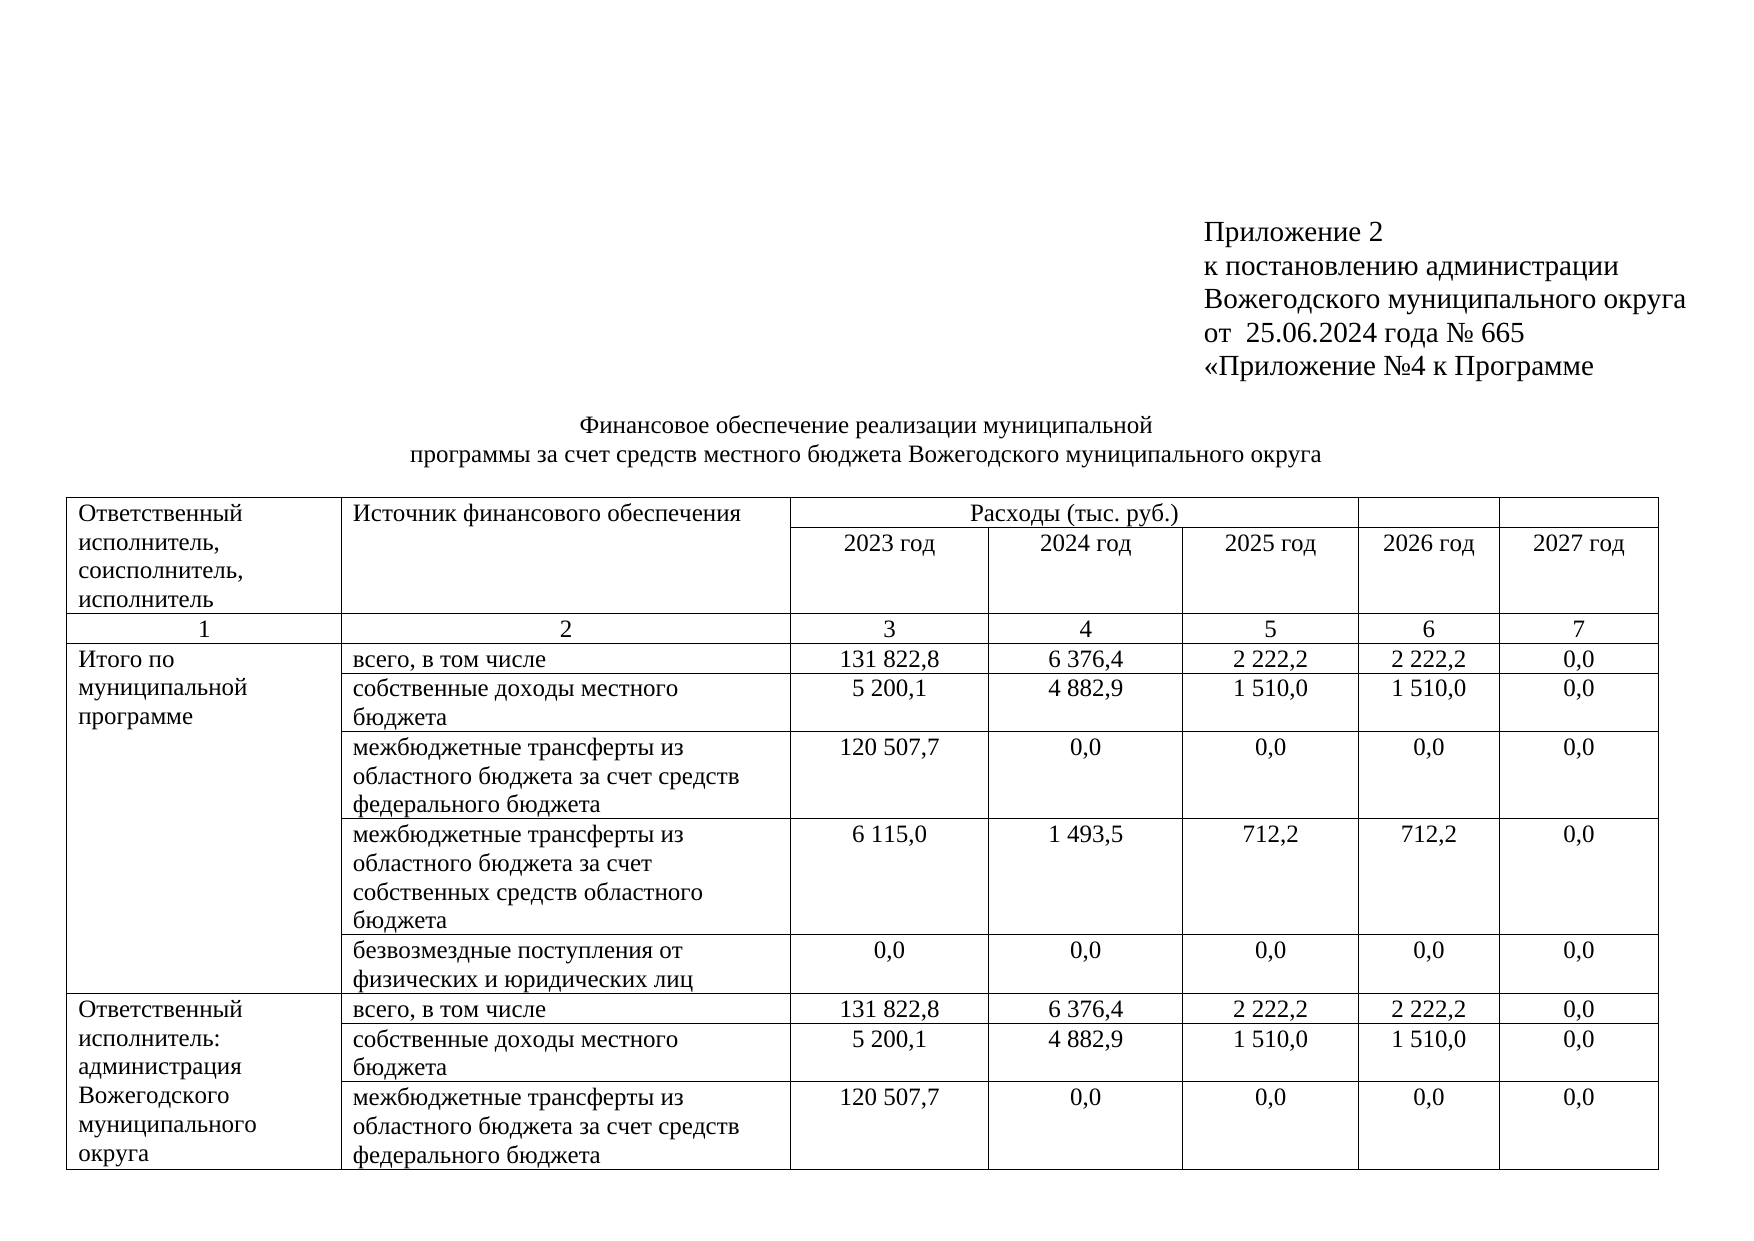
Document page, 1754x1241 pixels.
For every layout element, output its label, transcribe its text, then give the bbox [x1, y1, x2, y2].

table_cell 0,0 [1500, 935, 1658, 993]
table_cell 2023 год [791, 528, 988, 613]
table_cell 712,2 [1359, 819, 1499, 934]
table_cell 0,0 [1500, 1024, 1658, 1081]
text к постановлению администрации [1204, 248, 1695, 281]
table_cell 0,0 [1500, 674, 1658, 731]
table_cell 120 507,7 [791, 1082, 988, 1168]
table_cell 2026 год [1359, 528, 1499, 613]
table_cell 0,0 [1500, 994, 1658, 1023]
table_cell 2025 год [1183, 528, 1358, 613]
table_cell 4 882,9 [989, 674, 1182, 731]
table_cell 0,0 [989, 1082, 1182, 1168]
table_cell 6 115,0 [791, 819, 988, 934]
table_header Ответственный исполнитель, соисполнитель, исполнитель [67, 498, 341, 613]
table_cell 1 493,5 [989, 819, 1182, 934]
table_cell Ответственный исполнитель: администрация Вожегодского муниципального округа [67, 994, 341, 1168]
text Финансовое обеспечение реализации муниципальной [37, 411, 1695, 439]
table_cell 131 822,8 [791, 994, 988, 1023]
text программы за счет средств местного бюджета Вожегодского муниципального округа [37, 439, 1695, 468]
table_cell 2 [342, 614, 790, 643]
table_cell Итого по муниципальной программе [67, 644, 341, 993]
table_cell 0,0 [1183, 732, 1358, 818]
text Приложение 2 [1204, 214, 1695, 248]
table_cell собственные доходы местного бюджета [342, 674, 790, 731]
table_cell 0,0 [1359, 1082, 1499, 1168]
table_cell 7 [1500, 614, 1658, 643]
table_cell межбюджетные трансферты из областного бюджета за счет средств федерального бюджета [342, 732, 790, 818]
table_cell 120 507,7 [791, 732, 988, 818]
table_cell 6 [1359, 614, 1499, 643]
table_cell всего, в том числе [342, 994, 790, 1023]
table_cell 2 222,2 [1183, 994, 1358, 1023]
table_cell 1 510,0 [1183, 674, 1358, 731]
table_cell 6 376,4 [989, 644, 1182, 672]
table_cell 2 222,2 [1359, 644, 1499, 672]
table_cell 2 222,2 [1359, 994, 1499, 1023]
table_header [1500, 498, 1658, 527]
table_cell 131 822,8 [791, 644, 988, 672]
table_cell 0,0 [989, 732, 1182, 818]
table_cell 712,2 [1183, 819, 1358, 934]
table_cell 5 [1183, 614, 1358, 643]
table_cell собственные доходы местного бюджета [342, 1024, 790, 1081]
table_header Источник финансового обеспечения [342, 498, 790, 613]
text Вожегодского муниципального округа [1204, 281, 1695, 315]
table_cell 0,0 [1500, 819, 1658, 934]
table_cell 1 [67, 614, 341, 643]
table_cell 0,0 [1359, 935, 1499, 993]
table_header [1359, 498, 1499, 527]
table_cell 2027 год [1500, 528, 1658, 613]
text «Приложение №4 к Программе [1204, 348, 1695, 382]
table_cell 5 200,1 [791, 1024, 988, 1081]
table_cell межбюджетные трансферты из областного бюджета за счет средств федерального бюджета [342, 1082, 790, 1168]
table_cell 3 [791, 614, 988, 643]
table_cell 0,0 [989, 935, 1182, 993]
table_cell 0,0 [1183, 935, 1358, 993]
text от 25.06.2024 года № 665 [37, 315, 1695, 348]
table_cell 0,0 [1183, 1082, 1358, 1168]
table_cell 1 510,0 [1183, 1024, 1358, 1081]
table_cell 0,0 [1500, 732, 1658, 818]
table_cell 2 222,2 [1183, 644, 1358, 672]
table_cell 4 882,9 [989, 1024, 1182, 1081]
table_cell 6 376,4 [989, 994, 1182, 1023]
table_cell 0,0 [1500, 644, 1658, 672]
table_cell 0,0 [1500, 1082, 1658, 1168]
table_cell 0,0 [791, 935, 988, 993]
table_cell 5 200,1 [791, 674, 988, 731]
table_cell 1 510,0 [1359, 1024, 1499, 1081]
table_cell безвозмездные поступления от физических и юридических лиц [342, 935, 790, 993]
table_header Расходы (тыс. руб.) [791, 498, 1358, 527]
table_cell 2024 год [989, 528, 1182, 613]
table_cell всего, в том числе [342, 644, 790, 672]
table_cell 4 [989, 614, 1182, 643]
table_cell межбюджетные трансферты из областного бюджета за счет собственных средств областного бюджета [342, 819, 790, 934]
table_cell 0,0 [1359, 732, 1499, 818]
table_cell 1 510,0 [1359, 674, 1499, 731]
